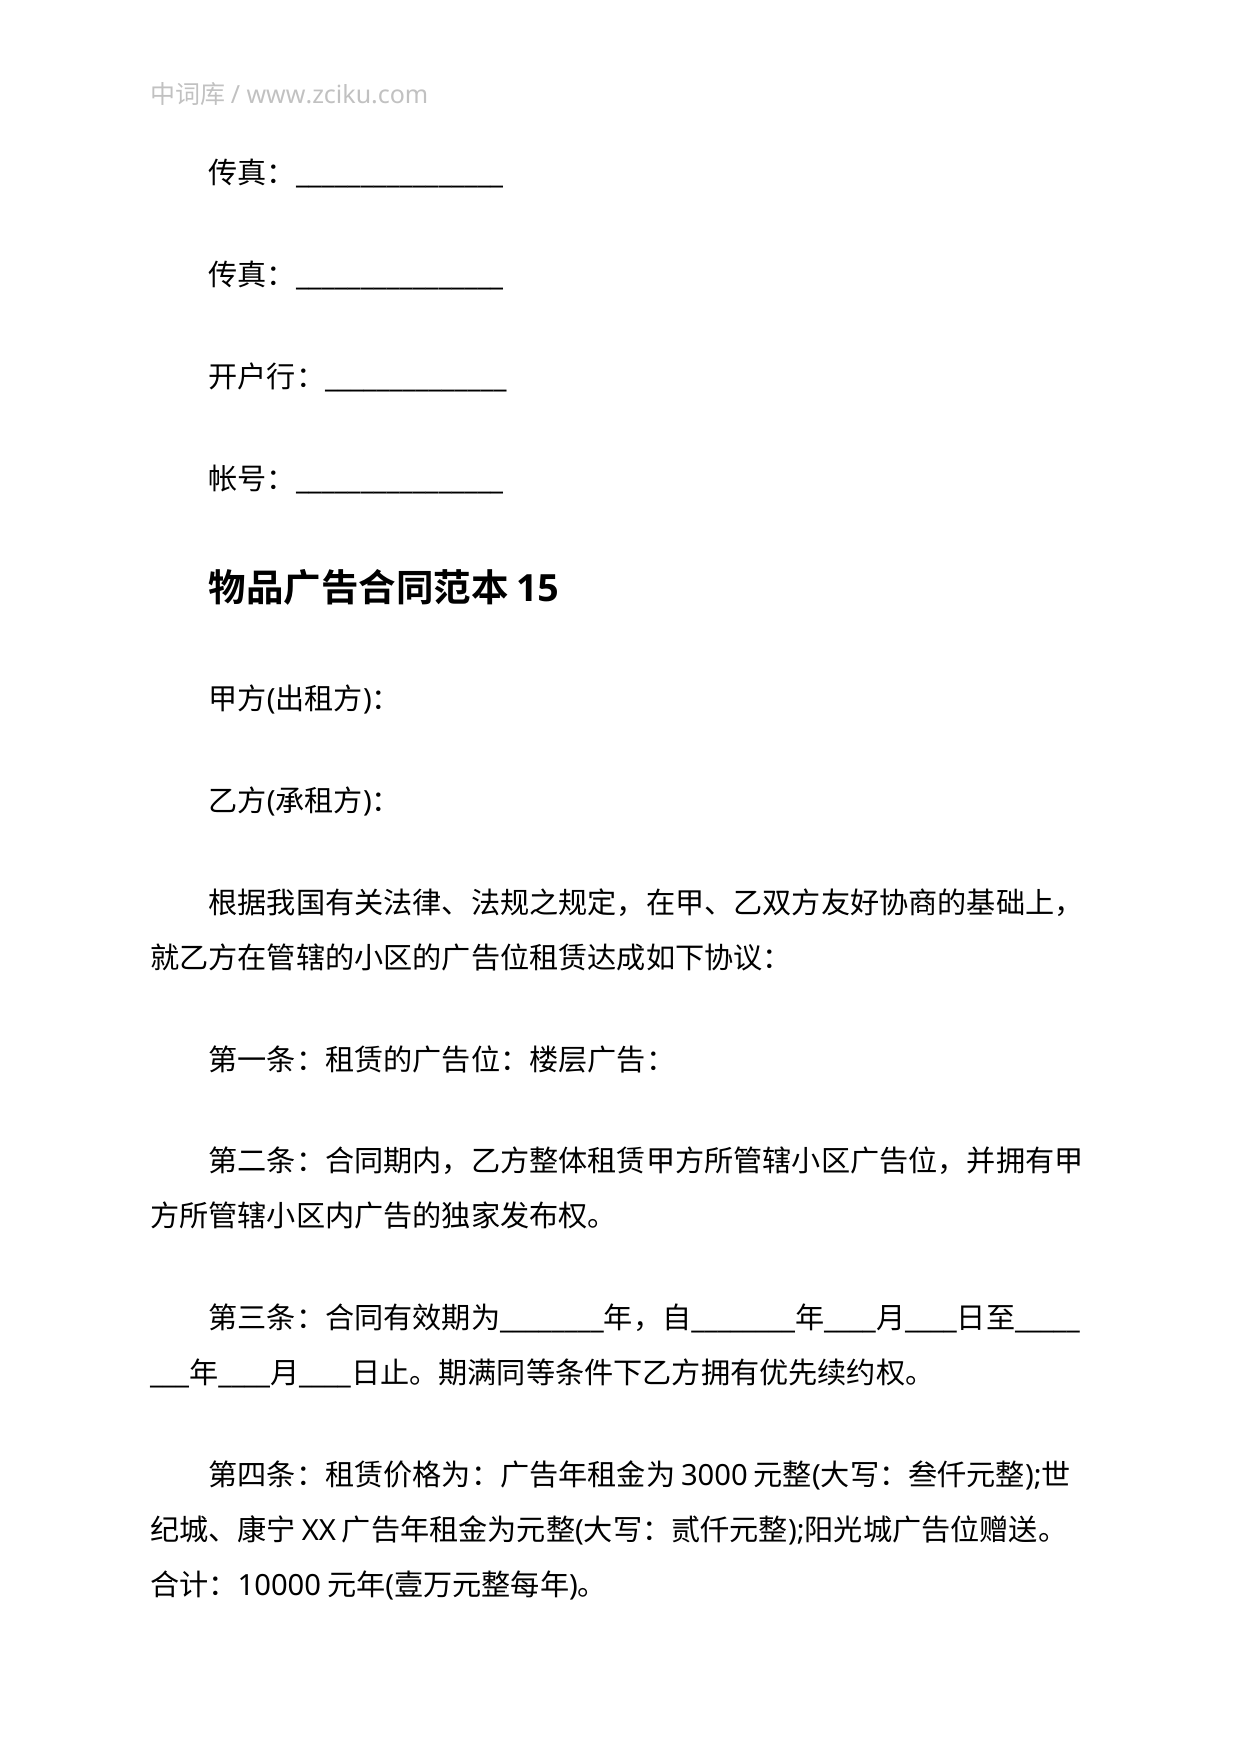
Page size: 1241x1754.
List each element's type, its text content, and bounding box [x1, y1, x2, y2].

text 第三条：合同有效期为________年，自________年____月____日至________年____月____日止。期满同等条件下乙方拥有优先续约权。 [150, 1294, 1090, 1392]
text 第四条：租赁价格为：广告年租金为3000元整(大写：叁仟元整);世纪城、康宁XX广告年租金为元整(大写：贰仟元整);阳光城广告位赠送。合计：10000元年(壹万元整每年)。 [150, 1452, 1090, 1604]
text 第一条：租赁的广告位：楼层广告： [150, 1036, 1090, 1078]
text 开户行：______________ [150, 354, 1090, 396]
text 乙方(承租方)： [150, 777, 1090, 820]
text 第二条：合同期内，乙方整体租赁甲方所管辖小区广告位，并拥有甲方所管辖小区内广告的独家发布权。 [150, 1138, 1090, 1235]
text 物品广告合同范本15 [150, 558, 1090, 612]
text 帐号：________________ [150, 456, 1090, 498]
text 根据我国有关法律、法规之规定，在甲、乙双方友好协商的基础上，就乙方在管辖的小区的广告位租赁达成如下协议： [150, 879, 1090, 977]
text 传真：________________ [150, 252, 1090, 294]
text 甲方(出租方)： [150, 676, 1090, 718]
text 传真：________________ [150, 150, 1090, 192]
